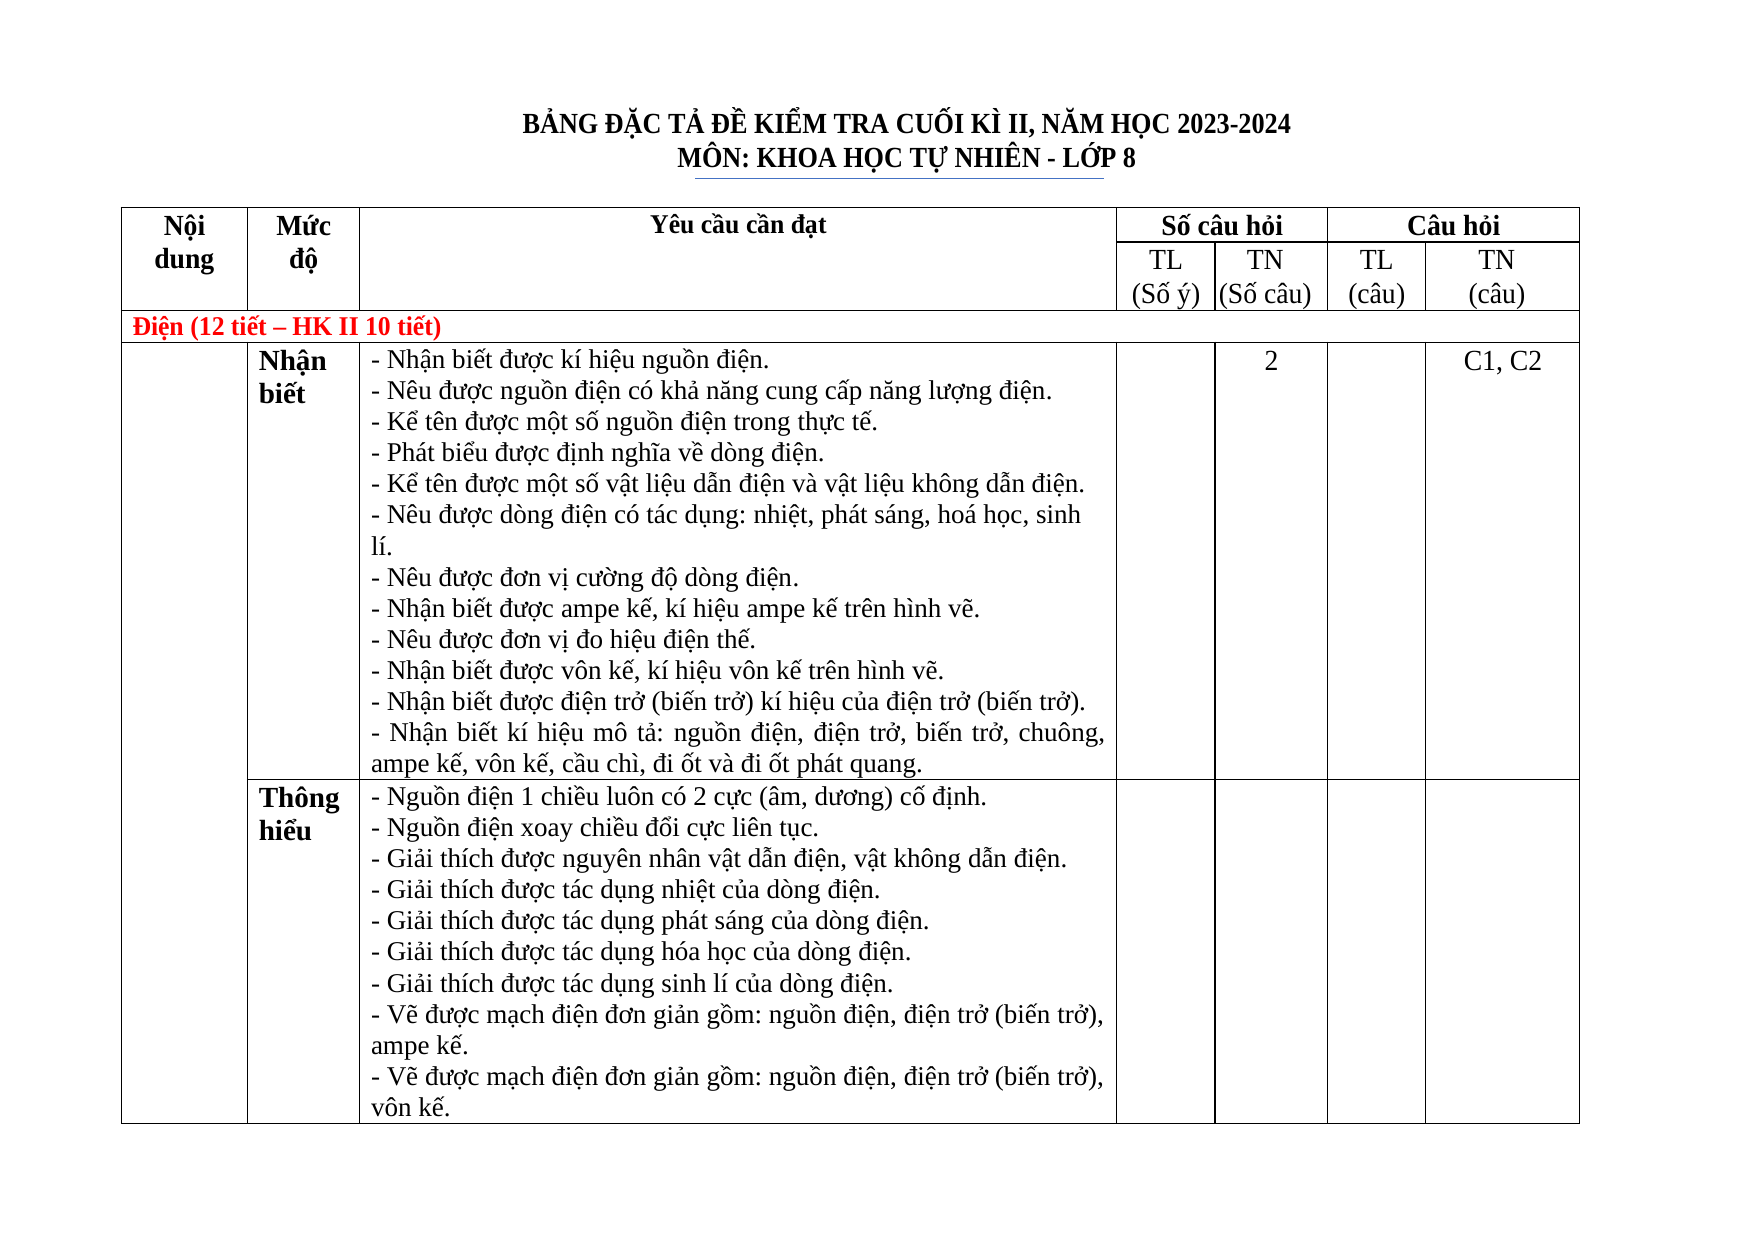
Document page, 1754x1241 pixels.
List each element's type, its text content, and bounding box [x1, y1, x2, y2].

text BẢNG ĐẶC TẢ ĐỀ KIỂM TRA CUỐI KÌ II, NĂM HỌC 2023-2024 [177, 106, 1636, 140]
table_cell 2 [1216, 343, 1327, 779]
table_header Số câu hỏi [1117, 208, 1327, 241]
text MÔN: KHOA HỌC TỰ NHIÊN - LỚP 8 [177, 140, 1636, 173]
table_cell TN (Số câu) [1216, 243, 1327, 309]
table_cell Điện (12 tiết – HK II 10 tiết) [122, 311, 1579, 342]
table_cell [1117, 343, 1214, 779]
table_header Mức độ [248, 208, 359, 309]
table_cell - Nhận biết được kí hiệu nguồn điện. - Nêu được nguồn điện có khả năng cung cấp năng lượng điện. - Kể tên được một số nguồn điện trong thực tế. - Phát biểu được định nghĩa về dòng điện. - Kể tên được một số vật liệu dẫn điện và vật liệu không dẫn điện. - Nêu được dòng điện có tác dụng: nhiệt, phát sáng, hoá học, sinh lí. - Nêu được đơn vị cường độ dòng điện. - Nhận biết được ampe kế, kí hiệu ampe kế trên hình vẽ. - Nêu được đơn vị đo hiệu điện thế. - Nhận biết được vôn kế, kí hiệu vôn kế trên hình vẽ. - Nhận biết được điện trở (biến trở) kí hiệu của điện trở (biến trở). - Nhận biết kí hiệu mô tả: nguồn điện, điện trở, biến trở, chuông, ampe kế, vôn kế, cầu chì, đi ốt và đi ốt phát quang. [360, 343, 1116, 779]
table_cell Nhận biết [248, 343, 359, 779]
table_cell TN (câu) [1426, 243, 1579, 309]
table_header Yêu cầu cần đạt [360, 208, 1116, 309]
table_cell [1426, 780, 1579, 1122]
table_cell C1, C2 [1426, 343, 1579, 779]
table_cell Thông hiểu [248, 780, 359, 1122]
table_cell TL (câu) [1328, 243, 1425, 309]
table_cell [1328, 343, 1425, 779]
table_header Câu hỏi [1328, 208, 1579, 241]
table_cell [360, 780, 1116, 1122]
table_cell [1328, 780, 1425, 1122]
table_header Nội dung [122, 208, 247, 309]
table_cell [1117, 780, 1214, 1122]
table_cell [1216, 780, 1327, 1122]
table_cell [122, 343, 247, 1122]
table_cell TL (Số ý) [1117, 243, 1214, 309]
